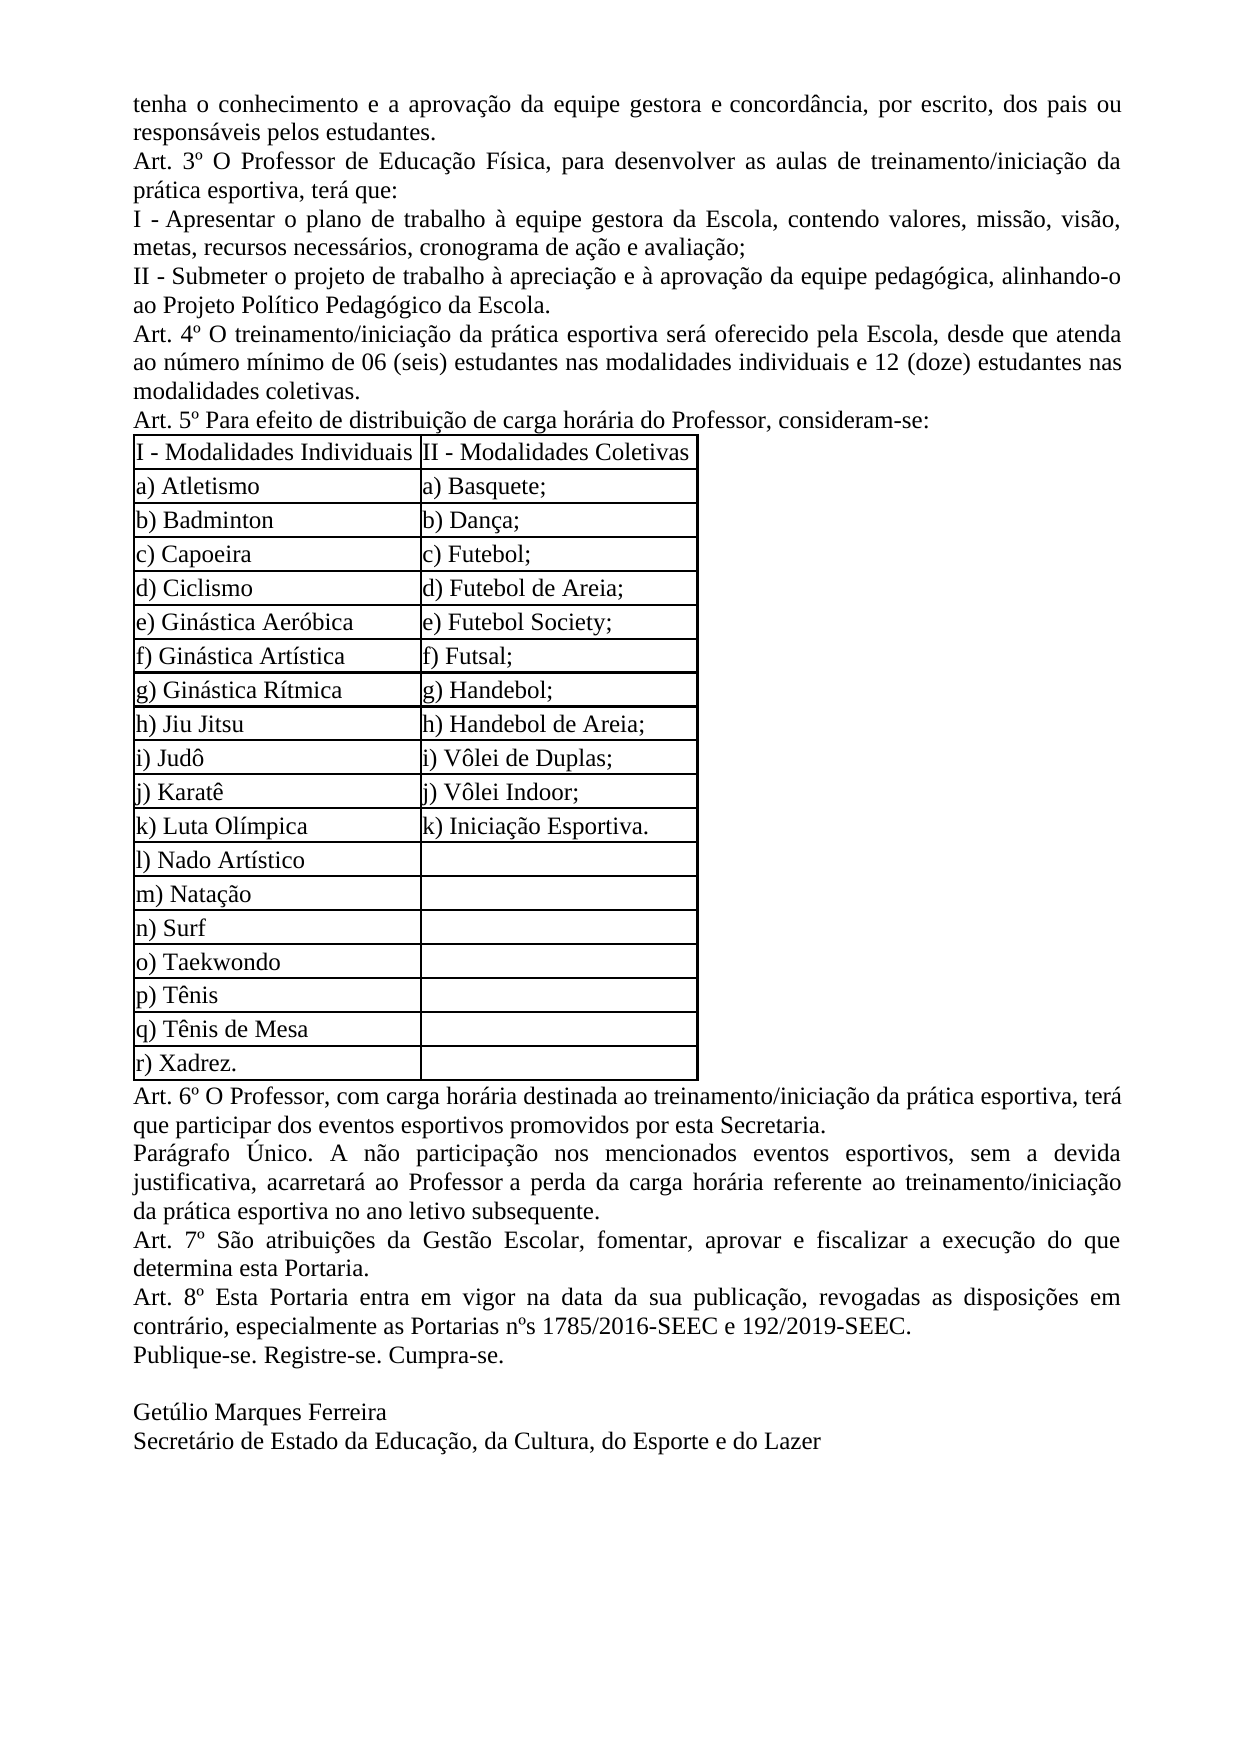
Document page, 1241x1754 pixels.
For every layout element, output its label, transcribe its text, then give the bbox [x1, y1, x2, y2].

table_cell e) Futebol Society; [422, 606, 696, 637]
table_cell f) Ginástica Artística [135, 640, 420, 671]
text Getúlio Marques Ferreira [133, 1397, 1122, 1426]
table_cell h) Jiu Jitsu [135, 708, 420, 739]
text Secretário de Estado da Educação, da Cultura, do Esporte e do Lazer [133, 1426, 1122, 1455]
table_cell d) Futebol de Areia; [422, 572, 696, 603]
text Art. 4º O treinamento/iniciação da prática esportiva será oferecido pela Escola, desde que atenda ao número mínimo de 06 (seis) estudantes nas modalidades individuais e 12 (doze) estudantes nas modalidades coletivas. [133, 319, 1122, 405]
table_cell c) Capoeira [135, 538, 420, 569]
table_cell i) Judô [135, 741, 420, 773]
table_cell l) Nado Artístico [135, 843, 420, 875]
table_cell [422, 1013, 696, 1045]
table_cell [422, 1047, 696, 1079]
table_cell f) Futsal; [422, 640, 696, 671]
table_cell [422, 945, 696, 977]
text I - Apresentar o plano de trabalho à equipe gestora da Escola, contendo valores, missão, visão, metas, recursos necessários, cronograma de ação e avaliação; [133, 204, 1122, 261]
text Parágrafo Único. A não participação nos mencionados eventos esportivos, sem a devida justificativa, acarretará ao Professor a perda da carga horária referente ao treinamento/iniciação da prática esportiva no ano letivo subsequente. [133, 1138, 1122, 1225]
table_cell i) Vôlei de Duplas; [422, 741, 696, 773]
table_cell o) Taekwondo [135, 945, 420, 977]
text Art. 3º O Professor de Educação Física, para desenvolver as aulas de treinamento/iniciação da prática esportiva, terá que: [133, 146, 1122, 204]
table_cell a) Basquete; [422, 470, 696, 502]
text Art. 8º Esta Portaria entra em vigor na data da sua publicação, revogadas as disposições em contrário, especialmente as Portarias nºs 1785/2016-SEEC e 192/2019-SEEC. [133, 1282, 1122, 1340]
table_cell d) Ciclismo [135, 572, 420, 603]
table_cell e) Ginástica Aeróbica [135, 606, 420, 637]
table_cell b) Badminton [135, 504, 420, 536]
table_cell k) Iniciação Esportiva. [422, 809, 696, 841]
table_cell j) Karatê [135, 775, 420, 807]
table_cell a) Atletismo [135, 470, 420, 502]
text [133, 89, 1122, 146]
table_cell m) Natação [135, 877, 420, 909]
table_cell [422, 843, 696, 875]
text Art. 5º Para efeito de distribuição de carga horária do Professor, consideram-se: [133, 405, 1122, 434]
table_cell g) Handebol; [422, 674, 696, 705]
table_cell k) Luta Olímpica [135, 809, 420, 841]
text Publique-se. Registre-se. Cumpra-se. [133, 1340, 1122, 1368]
table_cell q) Tênis de Mesa [135, 1013, 420, 1045]
table_cell [422, 877, 696, 909]
table_cell r) Xadrez. [135, 1047, 420, 1079]
table_header II - Modalidades Coletivas [422, 436, 696, 468]
table_cell g) Ginástica Rítmica [135, 674, 420, 705]
table_cell n) Surf [135, 911, 420, 943]
table_cell c) Futebol; [422, 538, 696, 569]
table_cell [422, 911, 696, 943]
table_cell p) Tênis [135, 979, 420, 1011]
table_cell [422, 979, 696, 1011]
table_cell j) Vôlei Indoor; [422, 775, 696, 807]
table_header I - Modalidades Individuais [135, 436, 420, 468]
text Art. 6º O Professor, com carga horária destinada ao treinamento/iniciação da prática esportiva, terá que participar dos eventos esportivos promovidos por esta Secretaria. [133, 1081, 1122, 1138]
text II - Submeter o projeto de trabalho à apreciação e à aprovação da equipe pedagógica, alinhando-o ao Projeto Político Pedagógico da Escola. [133, 261, 1122, 319]
table_cell b) Dança; [422, 504, 696, 536]
text Art. 7º São atribuições da Gestão Escolar, fomentar, aprovar e fiscalizar a execução do que determina esta Portaria. [133, 1225, 1122, 1282]
table_cell h) Handebol de Areia; [422, 708, 696, 739]
